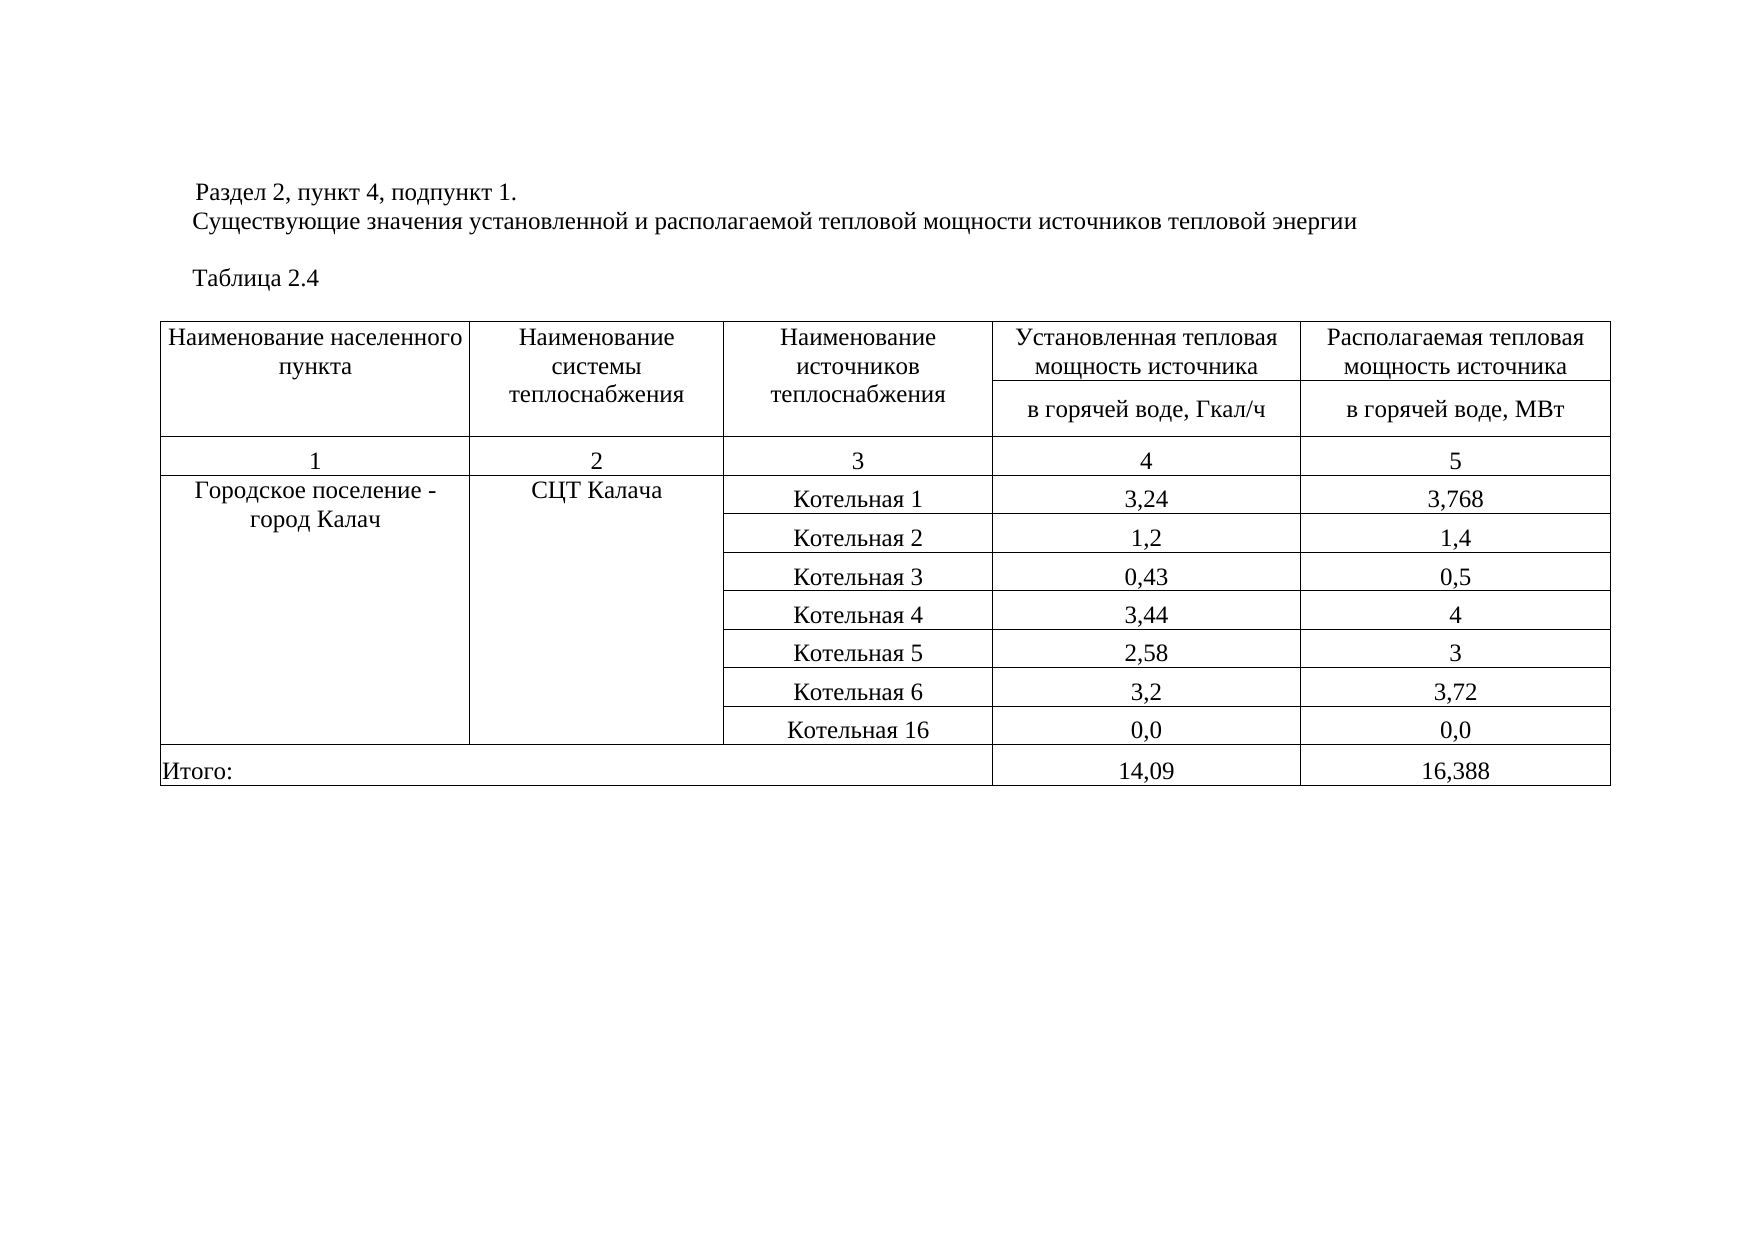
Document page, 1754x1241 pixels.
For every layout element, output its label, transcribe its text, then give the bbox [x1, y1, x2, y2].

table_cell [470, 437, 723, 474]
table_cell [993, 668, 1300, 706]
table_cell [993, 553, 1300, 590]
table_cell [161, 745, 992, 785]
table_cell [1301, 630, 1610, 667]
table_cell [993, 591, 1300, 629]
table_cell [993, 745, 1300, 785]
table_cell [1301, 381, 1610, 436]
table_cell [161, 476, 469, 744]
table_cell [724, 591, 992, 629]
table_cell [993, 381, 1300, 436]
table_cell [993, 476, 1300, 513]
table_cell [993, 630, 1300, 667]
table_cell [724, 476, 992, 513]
text Существующие значения установленной и располагаемой тепловой мощности источников тепловой энергии [118, 206, 1636, 235]
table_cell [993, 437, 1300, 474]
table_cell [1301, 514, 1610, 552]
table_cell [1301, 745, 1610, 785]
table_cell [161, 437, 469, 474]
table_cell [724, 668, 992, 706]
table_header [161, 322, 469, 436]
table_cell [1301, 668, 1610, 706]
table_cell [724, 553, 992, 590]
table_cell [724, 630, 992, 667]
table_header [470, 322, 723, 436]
text Раздел 2, пункт 4, подпункт 1. [195, 177, 1636, 206]
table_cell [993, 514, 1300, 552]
text Таблица 2.4 [118, 263, 1636, 292]
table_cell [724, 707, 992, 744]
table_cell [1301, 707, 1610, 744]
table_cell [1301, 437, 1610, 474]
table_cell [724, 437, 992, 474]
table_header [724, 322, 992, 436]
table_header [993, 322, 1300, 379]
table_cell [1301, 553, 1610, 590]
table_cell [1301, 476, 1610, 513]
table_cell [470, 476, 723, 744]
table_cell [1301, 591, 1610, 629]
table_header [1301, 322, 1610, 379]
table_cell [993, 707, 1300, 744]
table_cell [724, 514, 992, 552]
